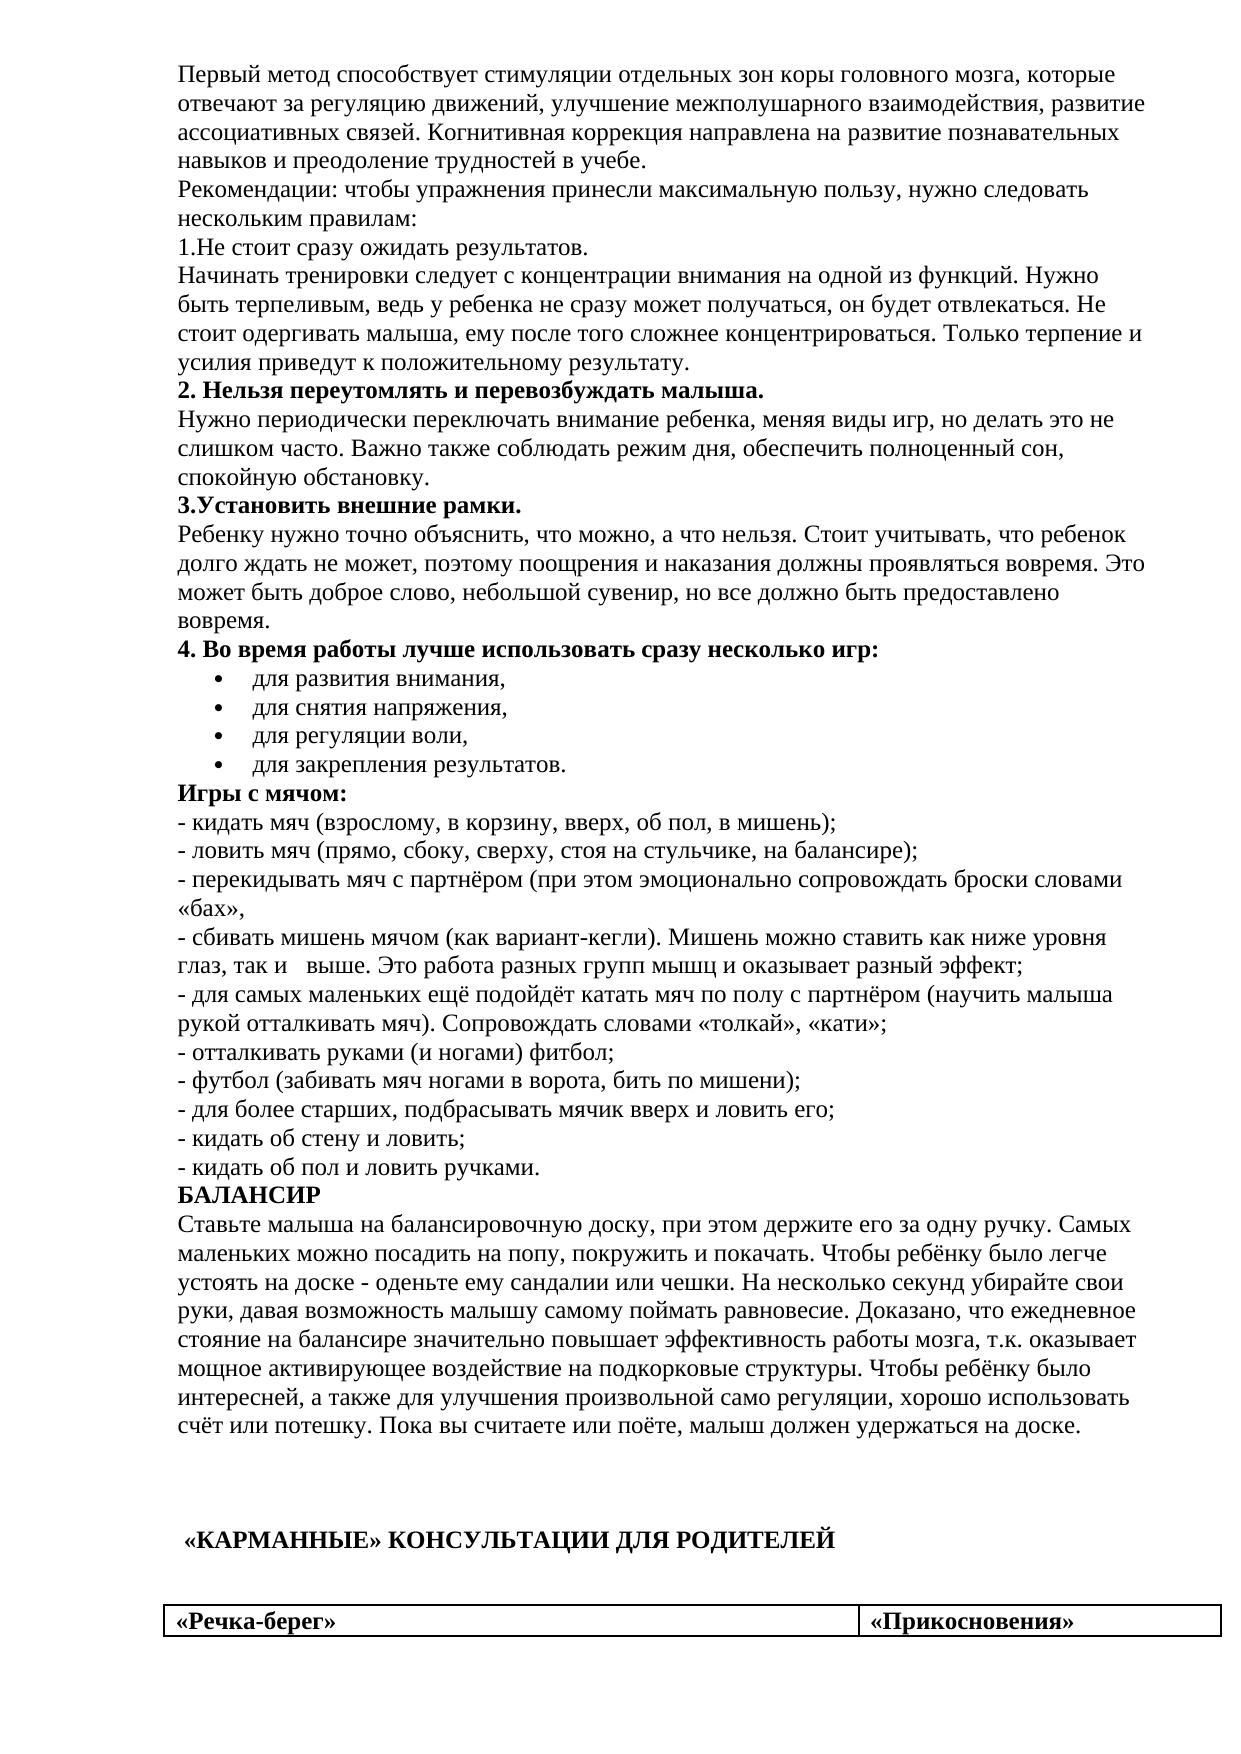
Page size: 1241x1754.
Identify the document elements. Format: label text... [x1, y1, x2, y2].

list для закрепления результатов. [215, 749, 1152, 778]
text 1.Не стоит сразу ожидать результатов. [177, 232, 1152, 260]
text - кидать мяч (взрослому, в корзину, вверх, об пол, в мишень); [177, 807, 1152, 835]
text - футбол (забивать мяч ногами в ворота, бить по мишени); [177, 1065, 1152, 1094]
text Ребенку нужно точно объяснить, что можно, а что нельзя. Стоит учитывать, что ребенок долго ждать не может, поэтому поощрения и наказания должны проявляться вовремя. Это может быть доброе слово, небольшой сувенир, но все должно быть предоставлено вовремя. [177, 519, 1152, 634]
list для снятия напряжения, [215, 692, 1152, 720]
list для развития внимания, [215, 663, 1152, 692]
text «КАРМАННЫЕ» КОНСУЛЬТАЦИИ ДЛЯ РОДИТЕЛЕЙ [177, 1525, 1152, 1554]
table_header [165, 1606, 858, 1634]
text 2. Нельзя переутомлять и перевозбуждать малыша. [177, 375, 1152, 404]
text Игры с мячом: [177, 778, 1152, 807]
text - перекидывать мяч с партнёром (при этом эмоционально сопровождать броски словами «бах», [177, 864, 1152, 922]
text Рекомендации: чтобы упражнения принесли максимальную пользу, нужно следовать нескольким правилам: [177, 174, 1152, 232]
text Нужно периодически переключать внимание ребенка, меняя виды игр, но делать это не слишком часто. Важно также соблюдать режим дня, обеспечить полноценный сон, спокойную обстановку. [177, 404, 1152, 490]
text - кидать об стену и ловить; [177, 1123, 1152, 1152]
text - для более старших, подбрасывать мячик вверх и ловить его; [177, 1094, 1152, 1123]
list для регуляции воли, [215, 720, 1152, 749]
text - кидать об пол и ловить ручками. [177, 1152, 1152, 1180]
text - ловить мяч (прямо, сбоку, сверху, стоя на стульчике, на балансире); [177, 835, 1152, 864]
text Ставьте малыша на балансировочную доску, при этом держите его за одну ручку. Самых маленьких можно посадить на попу, покружить и покачать. Чтобы ребёнку было легче устоять на доске - оденьте ему сандалии или чешки. На несколько секунд убирайте свои руки, давая возможность малышу самому поймать равновесие. Доказано, что ежедневное стояние на балансире значительно повышает эффективность работы мозга, т.к. оказывает мощное активирующее воздействие на подкорковые структуры. Чтобы ребёнку было интересней, а также для улучшения произвольной само регуляции, хорошо использовать счёт или потешку. Пока вы считаете или поёте, малыш должен удержаться на доске. [177, 1209, 1152, 1439]
text - сбивать мишень мячом (как вариант-кегли). Мишень можно ставить как ниже уровня глаз, так и выше. Это работа разных групп мышц и оказывает разный эффект; [177, 922, 1152, 979]
text - отталкивать руками (и ногами) фитбол; [177, 1037, 1152, 1065]
text БАЛАНСИР [177, 1180, 1152, 1209]
text 3.Установить внешние рамки. [177, 490, 1152, 519]
text Первый метод способствует стимуляции отдельных зон коры головного мозга, которые отвечают за регуляцию движений, улучшение межполушарного взаимодействия, развитие ассоциативных связей. Когнитивная коррекция направлена на развитие познавательных навыков и преодоление трудностей в учебе. [177, 59, 1152, 174]
text - для самых маленьких ещё подойдёт катать мяч по полу с партнёром (научить малыша рукой отталкивать мяч). Сопровождать словами «толкай», «кати»; [177, 979, 1152, 1037]
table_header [860, 1606, 1220, 1634]
text Начинать тренировки следует с концентрации внимания на одной из функций. Нужно быть терпеливым, ведь у ребенка не сразу может получаться, он будет отвлекаться. Не стоит одергивать малыша, ему после того сложнее концентрироваться. Только терпение и усилия приведут к положительному результату. [177, 260, 1152, 375]
text 4. Во время работы лучше использовать сразу несколько игр: [177, 634, 1152, 663]
